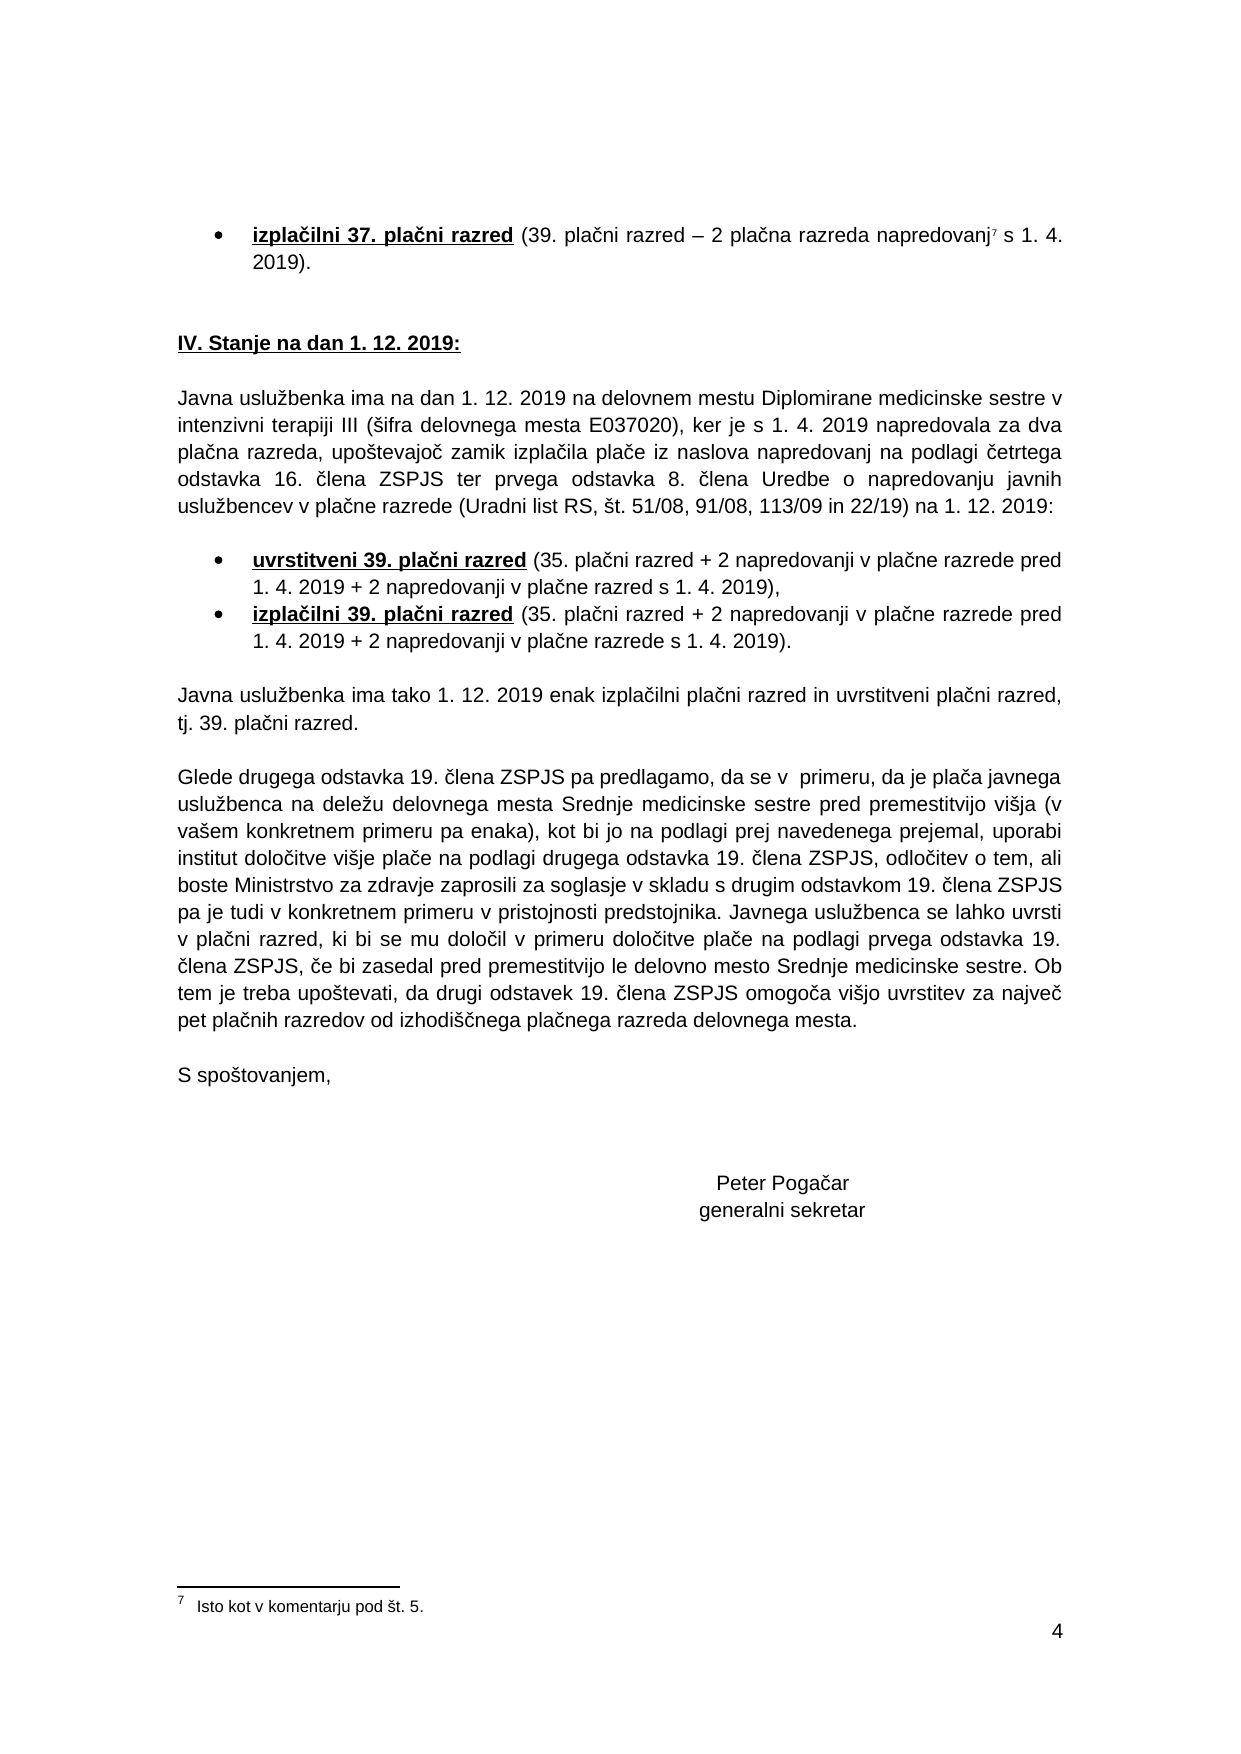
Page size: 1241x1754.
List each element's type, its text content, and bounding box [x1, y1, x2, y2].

text Peter Pogačar [177, 1169, 1063, 1196]
text S spoštovanjem, [177, 1060, 1063, 1087]
list izplačilni 39. plačni razred (35. plačni razred + 2 napredovanji v plačne razrede pred 1. 4. 2019 + 2 napredovanji v plačne razrede s 1. 4. 2019). [215, 600, 1063, 654]
text Javna uslužbenka ima tako 1. 12. 2019 enak izplačilni plačni razred in uvrstitveni plačni razred, tj. 39. plačni razred. [177, 681, 1063, 735]
list uvrstitveni 39. plačni razred (35. plačni razred + 2 napredovanji v plačne razrede pred 1. 4. 2019 + 2 napredovanji v plačne razred s 1. 4. 2019), [215, 546, 1063, 600]
text Glede drugega odstavka 19. člena ZSPJS pa predlagamo, da se v primeru, da je plača javnega uslužbenca na deležu delovnega mesta Srednje medicinske sestre pred premestitvijo višja (v vašem konkretnem primeru pa enaka), kot bi jo na podlagi prej navedenega prejemal, uporabi institut določitve višje plače na podlagi drugega odstavka 19. člena ZSPJS, odločitev o tem, ali boste Ministrstvo za zdravje zaprosili za soglasje v skladu s drugim odstavkom 19. člena ZSPJS pa je tudi v konkretnem primeru v pristojnosti predstojnika. Javnega uslužbenca se lahko uvrsti v plačni razred, ki bi se mu določil v primeru določitve plače na podlagi prvega odstavka 19. člena ZSPJS, če bi zasedal pred premestitvijo le delovno mesto Srednje medicinske sestre. Ob tem je treba upoštevati, da drugi odstavek 19. člena ZSPJS omogoča višjo uvrstitev za največ pet plačnih razredov od izhodiščnega plačnega razreda delovnega mesta. [177, 762, 1063, 1033]
text Javna uslužbenka ima na dan 1. 12. 2019 na delovnem mestu Diplomirane medicinske sestre v intenzivni terapiji III (šifra delovnega mesta E037020), ker je s 1. 4. 2019 napredovala za dva plačna razreda, upoštevajoč zamik izplačila plače iz naslova napredovanj na podlagi četrtega odstavka 16. člena ZSPJS ter prvega odstavka 8. člena Uredbe o napredovanju javnih uslužbencev v plačne razrede (Uradni list RS, št. 51/08, 91/08, 113/09 in 22/19) na 1. 12. 2019: [177, 383, 1063, 519]
text generalni sekretar [177, 1196, 1063, 1223]
text IV. Stanje na dan 1. 12. 2019: [177, 329, 1063, 356]
list izplačilni 37. plačni razred (39. plačni razred – 2 plačna razreda napredovanj s 1. 4. 2019). [215, 221, 1063, 275]
